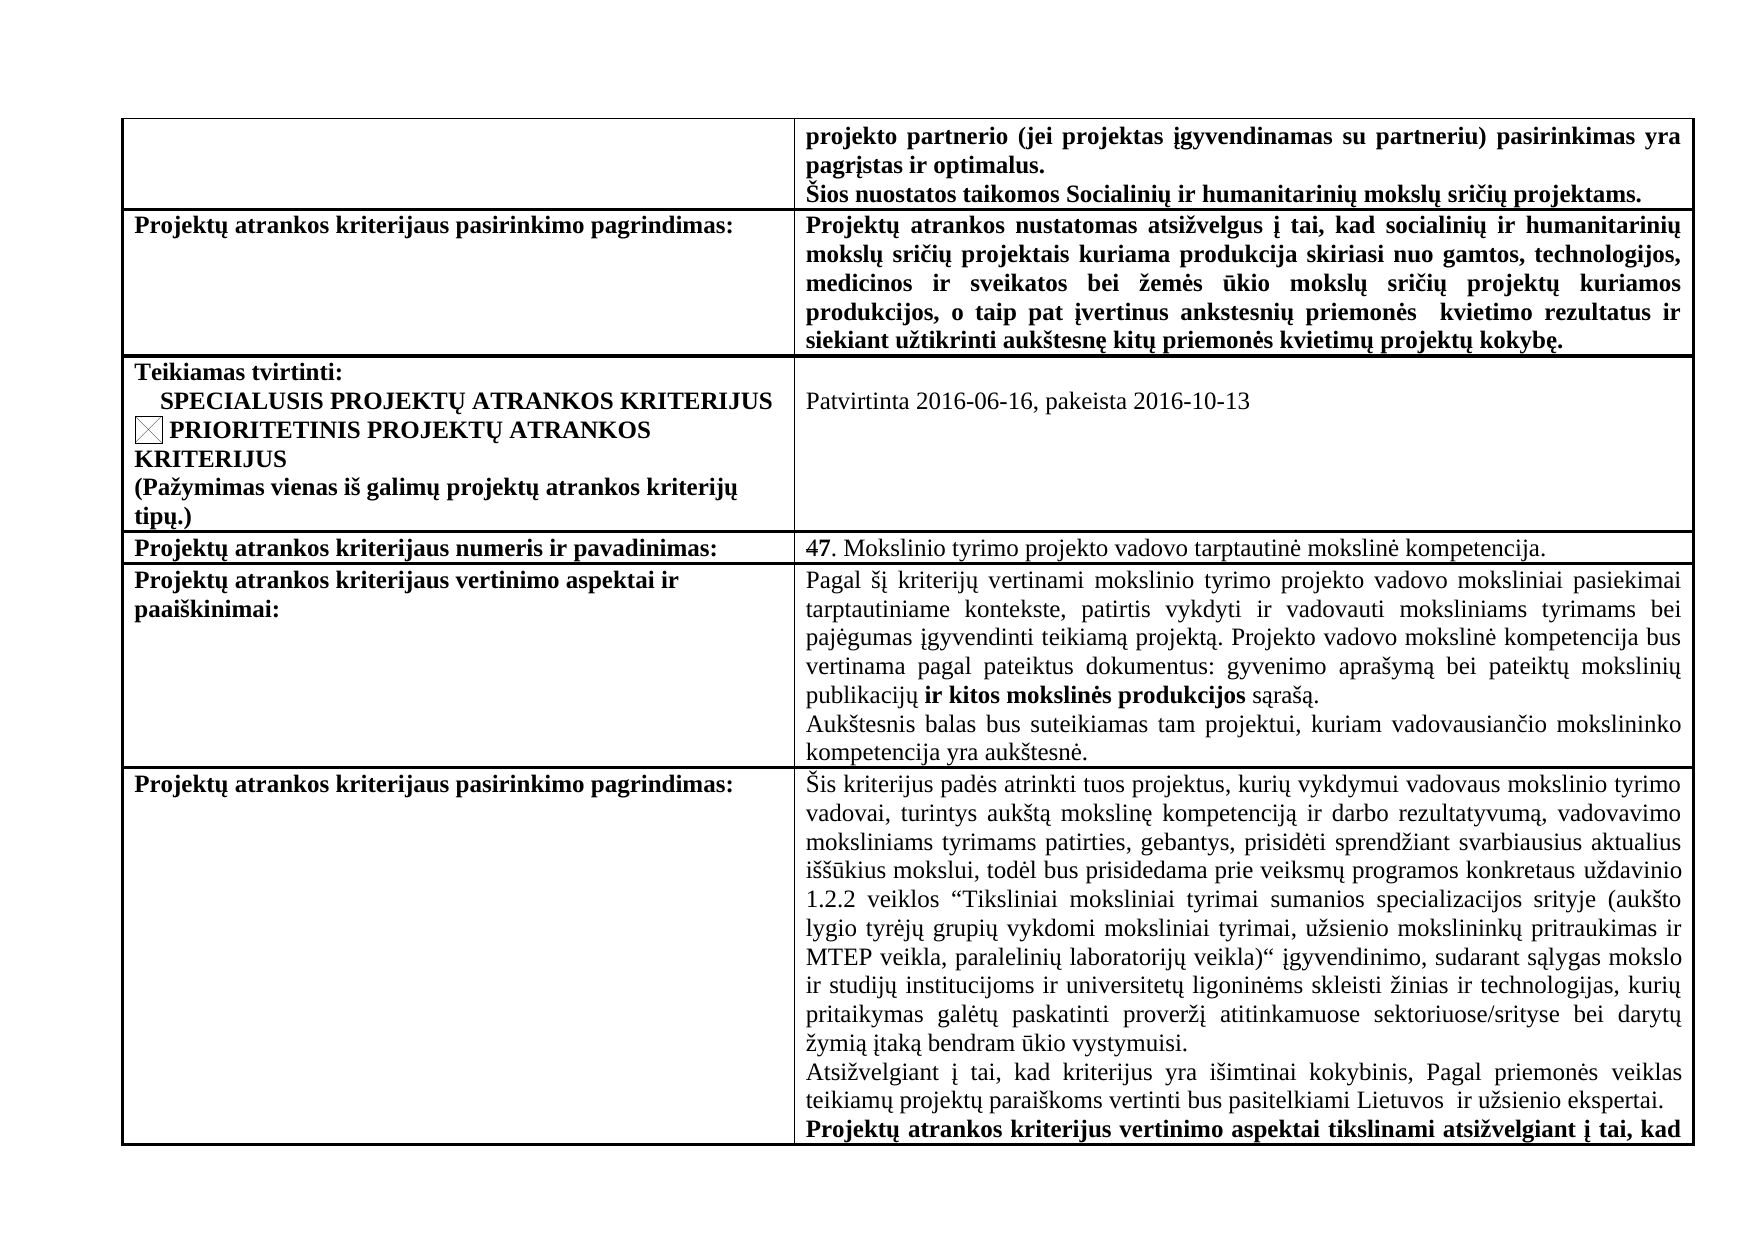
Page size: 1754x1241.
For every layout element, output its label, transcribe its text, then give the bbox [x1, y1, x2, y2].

table_cell Projektų atrankos kriterijaus pasirinkimo pagrindimas: [124, 211, 794, 354]
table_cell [124, 119, 794, 207]
table_cell Projektų atrankos kriterijaus numeris ir pavadinimas: [124, 533, 794, 562]
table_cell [795, 119, 1692, 207]
table_cell 47. Mokslinio tyrimo projekto vadovo tarptautinė mokslinė kompetencija. [795, 533, 1692, 562]
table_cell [795, 769, 1692, 1143]
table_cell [124, 769, 794, 1143]
table_cell Pagal šį kriterijų vertinami mokslinio tyrimo projekto vadovo moksliniai pasiekimai tarptautiniame kontekste, patirtis vykdyti ir vadovauti moksliniams tyrimams bei pajėgumas įgyvendinti teikiamą projektą. Projekto vadovo mokslinė kompetencija bus vertinama pagal pateiktus dokumentus: gyvenimo aprašymą bei pateiktų mokslinių publikacijų ir kitos mokslinės produkcijos sąrašą. Aukštesnis balas bus suteikiamas tam projektui, kuriam vadovausiančio mokslininko kompetencija yra aukštesnė. [795, 565, 1692, 766]
table_cell Projektų atrankos kriterijaus vertinimo aspektai ir paaiškinimai: [124, 565, 794, 766]
table_cell Projektų atrankos nustatomas atsižvelgus į tai, kad socialinių ir humanitarinių mokslų sričių projektais kuriama produkcija skiriasi nuo gamtos, technologijos, medicinos ir sveikatos bei žemės ūkio mokslų sričių projektų kuriamos produkcijos, o taip pat įvertinus ankstesnių priemonės kvietimo rezultatus ir siekiant užtikrinti aukštesnę kitų priemonės kvietimų projektų kokybę. [795, 211, 1692, 354]
table_cell Patvirtinta 2016-06-16, pakeista 2016-10-13 [795, 358, 1692, 530]
